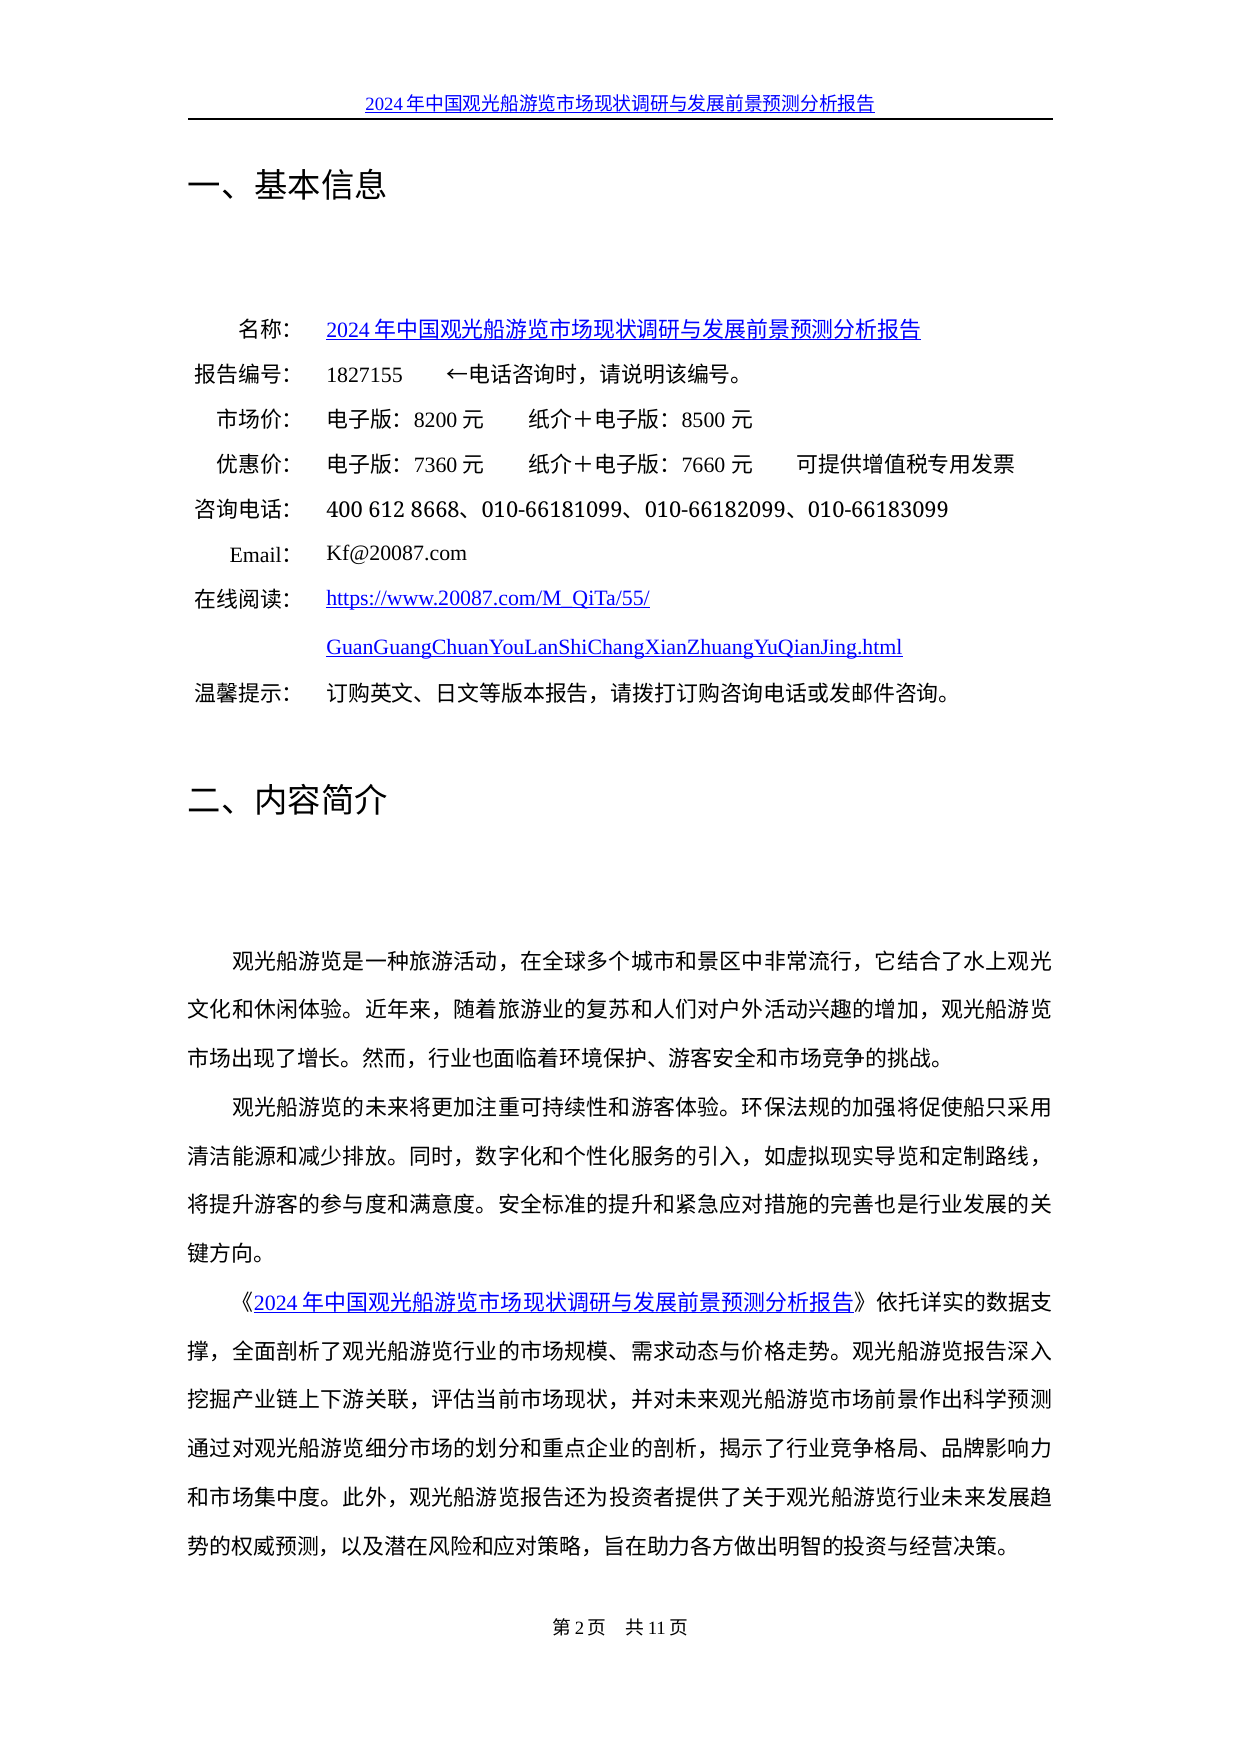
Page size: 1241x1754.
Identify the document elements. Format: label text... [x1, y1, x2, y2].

table_cell [315, 582, 1073, 675]
table_header 2024年中国观光船游览市场现状调研与发展前景预测分析报告 [315, 312, 1073, 357]
table_cell 电子版：8200 元 纸介＋电子版：8500 元 [315, 402, 1073, 447]
table_cell 400 612 8668、010-66181099、010-66182099、010-66183099 [315, 492, 1073, 537]
table_cell 报告编号： [167, 357, 315, 402]
table_cell 电子版：7360 元 纸介＋电子版：7660 元 可提供增值税专用发票 [315, 447, 1073, 492]
table_cell 咨询电话： [167, 492, 315, 537]
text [187, 943, 1053, 1561]
table_cell Email： [167, 537, 315, 582]
table_header 名称： [167, 312, 315, 357]
table_cell 市场价： [167, 402, 315, 447]
table_cell 订购英文、日文等版本报告，请拨打订购咨询电话或发邮件咨询。 [315, 675, 1073, 720]
table_cell 温馨提示： [167, 675, 315, 720]
table_cell 1827155 ←电话咨询时，请说明该编号。 [315, 357, 1073, 402]
table_cell Kf@20087.com [315, 537, 1073, 582]
title 一、基本信息 [187, 150, 1053, 215]
table_cell 优惠价： [167, 447, 315, 492]
title 二、内容简介 [187, 766, 1053, 831]
table_cell 在线阅读： [167, 582, 315, 675]
